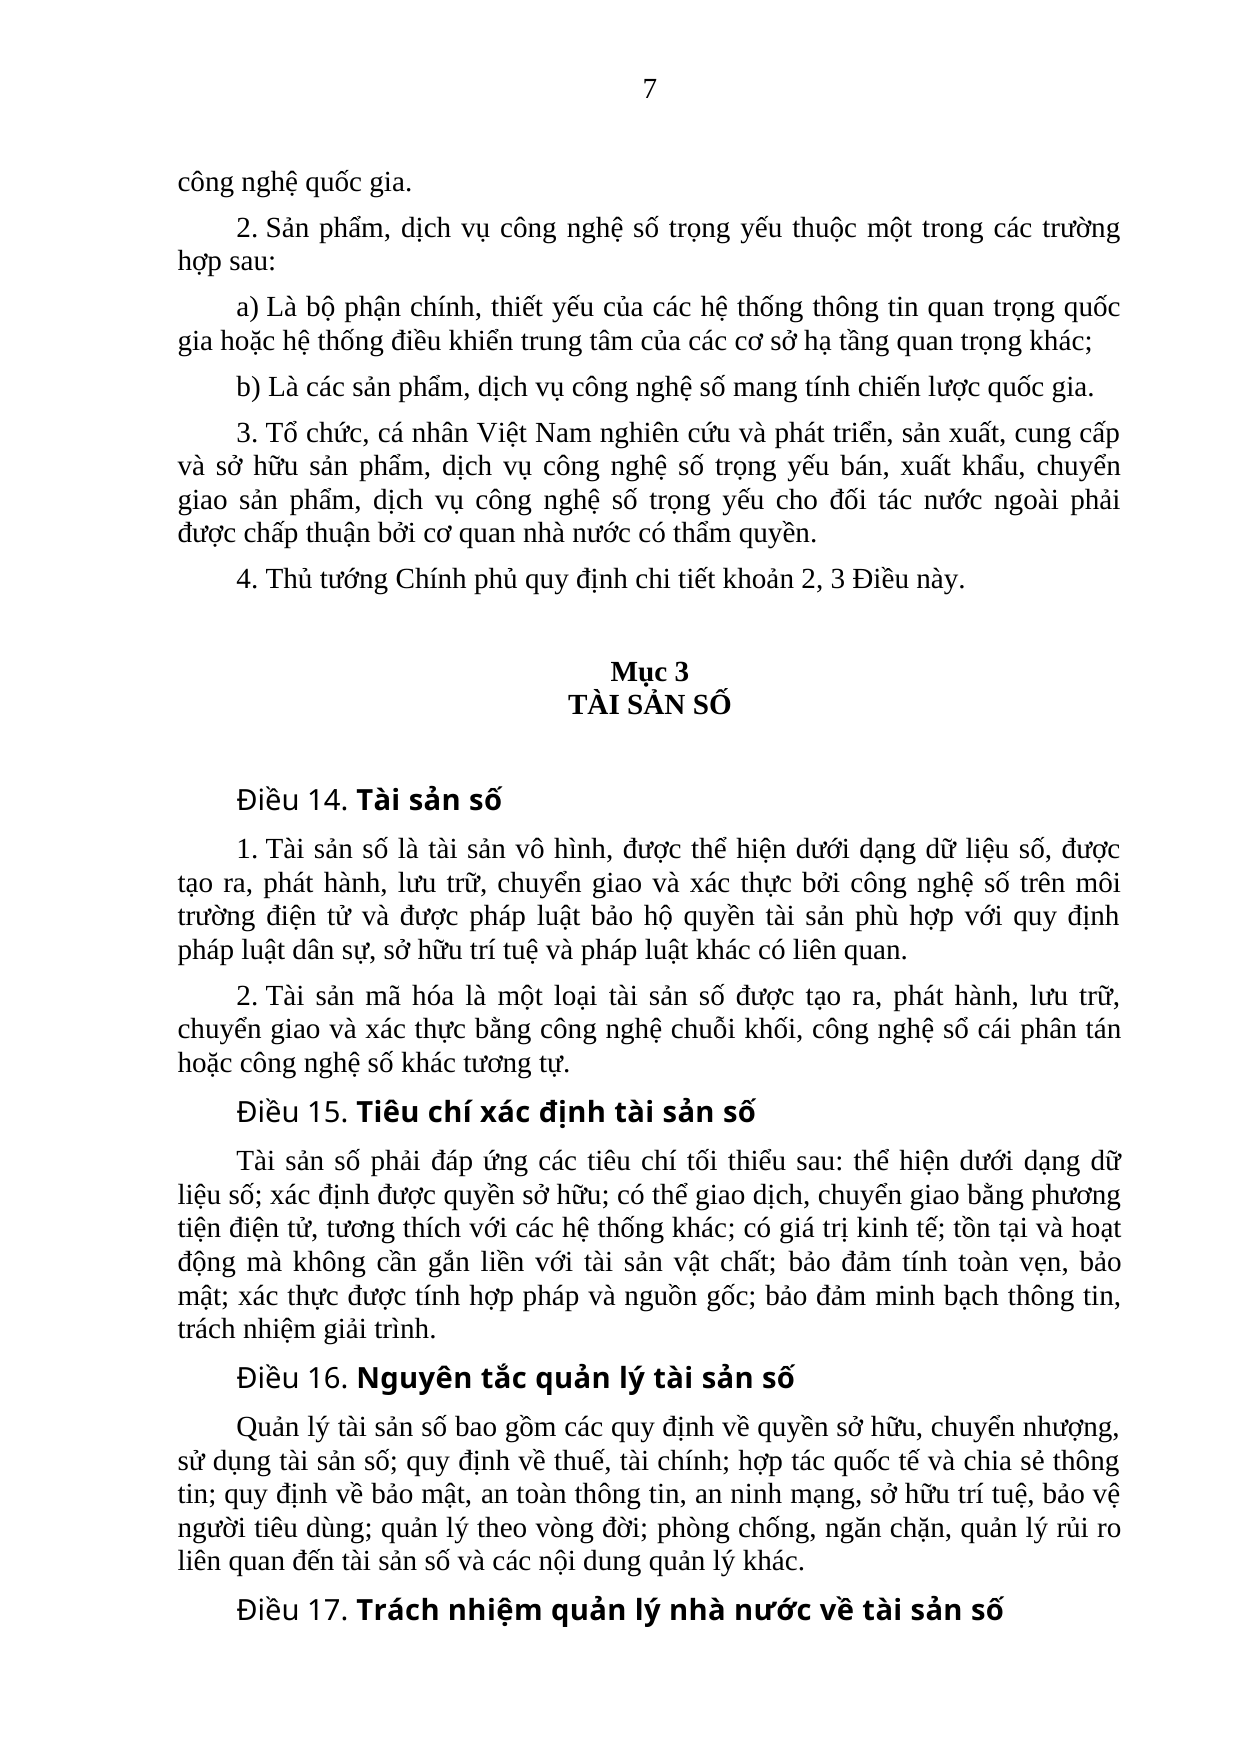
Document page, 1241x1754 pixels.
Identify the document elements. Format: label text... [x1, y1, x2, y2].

text Tài sản số [177, 779, 1122, 819]
text Là các sản phẩm, dịch vụ công nghệ số mang tính chiến lược quốc gia. [177, 369, 1122, 402]
text Tổ chức, cá nhân Việt Nam nghiên cứu và phát triển, sản xuất, cung cấp và sở hữu sản phẩm, dịch vụ công nghệ số trọng yếu bán, xuất khẩu, chuyển giao sản phẩm, dịch vụ công nghệ số trọng yếu cho đối tác nước ngoài phải được chấp thuận bởi cơ quan nhà nước có thẩm quyền. [177, 415, 1122, 549]
text Tài sản mã hóa là một loại tài sản số được tạo ra, phát hành, lưu trữ, chuyển giao và xác thực bằng công nghệ chuỗi khối, công nghệ sổ cái phân tán hoặc công nghệ số khác tương tự. [177, 978, 1122, 1079]
text Tài sản số phải đáp ứng các tiêu chí tối thiểu sau: thể hiện dưới dạng dữ liệu số; xác định được quyền sở hữu; có thể giao dịch, chuyển giao bằng phương tiện điện tử, tương thích với các hệ thống khác; có giá trị kinh tế; tồn tại và hoạt động mà không cần gắn liền với tài sản vật chất; bảo đảm tính toàn vẹn, bảo mật; xác thực được tính hợp pháp và nguồn gốc; bảo đảm minh bạch thông tin, trách nhiệm giải trình. [177, 1143, 1122, 1345]
text Sản phẩm, dịch vụ công nghệ số trọng yếu thuộc một trong các trường hợp sau: [177, 210, 1122, 277]
text Trách nhiệm quản lý nhà nước về tài sản số [177, 1589, 1122, 1629]
subtitle Mục 3 TÀI SẢN SỐ [177, 654, 1122, 721]
text Nguyên tắc quản lý tài sản số [177, 1357, 1122, 1397]
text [177, 164, 1122, 197]
text Tài sản số là tài sản vô hình, được thể hiện dưới dạng dữ liệu số, được tạo ra, phát hành, lưu trữ, chuyển giao và xác thực bởi công nghệ số trên môi trường điện tử và được pháp luật bảo hộ quyền tài sản phù hợp với quy định pháp luật dân sự, sở hữu trí tuệ và pháp luật khác có liên quan. [177, 831, 1122, 966]
text Thủ tướng Chính phủ quy định chi tiết khoản 2, 3 Điều này. [177, 562, 1122, 595]
text Là bộ phận chính, thiết yếu của các hệ thống thông tin quan trọng quốc gia hoặc hệ thống điều khiển trung tâm của các cơ sở hạ tầng quan trọng khác; [177, 289, 1122, 356]
text Tiêu chí xác định tài sản số [177, 1091, 1122, 1131]
text Quản lý tài sản số bao gồm các quy định về quyền sở hữu, chuyển nhượng, sử dụng tài sản số; quy định về thuế, tài chính; hợp tác quốc tế và chia sẻ thông tin; quy định về bảo mật, an toàn thông tin, an ninh mạng, sở hữu trí tuệ, bảo vệ người tiêu dùng; quản lý theo vòng đời; phòng chống, ngăn chặn, quản lý rủi ro liên quan đến tài sản số và các nội dung quản lý khác. [177, 1409, 1122, 1577]
